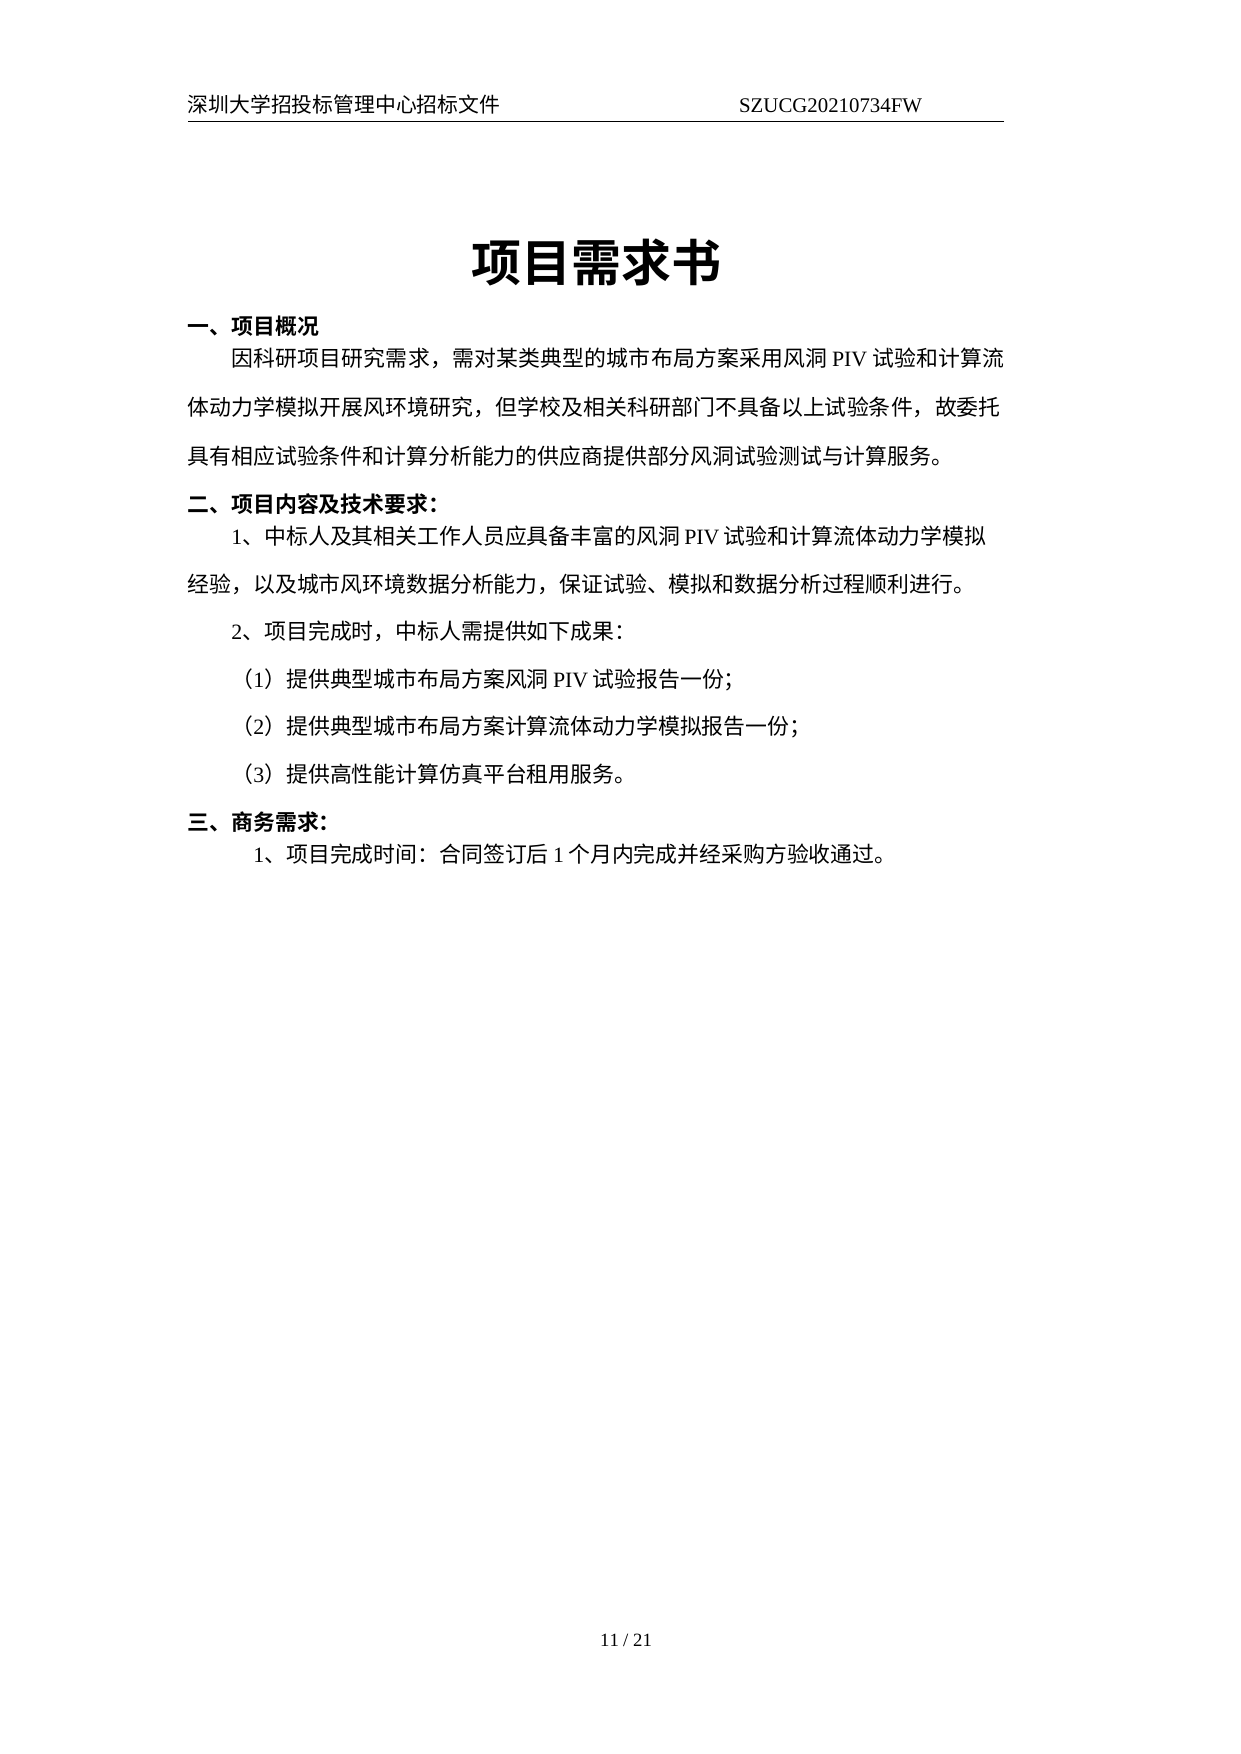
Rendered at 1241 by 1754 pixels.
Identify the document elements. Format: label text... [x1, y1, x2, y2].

text （3）提供高性能计算仿真平台租用服务。 [187, 757, 1004, 788]
text 1、项目完成时间：合同签订后1个月内完成并经采购方验收通过。 [187, 837, 1004, 869]
text 二、项目内容及技术要求： [187, 487, 1004, 519]
text 2、项目完成时，中标人需提供如下成果： [187, 614, 1004, 646]
text 因科研项目研究需求，需对某类典型的城市布局方案采用风洞PIV试验和计算流体动力学模拟开展风环境研究，但学校及相关科研部门不具备以上试验条件，故委托具有相应试验条件和计算分析能力的供应商提供部分风洞试验测试与计算服务。 [187, 341, 1004, 471]
list 商务需求： [187, 804, 1004, 837]
text （1）提供典型城市布局方案风洞PIV试验报告一份； [187, 662, 1004, 693]
text （2）提供典型城市布局方案计算流体动力学模拟报告一份； [187, 709, 1004, 741]
text 1、中标人及其相关工作人员应具备丰富的风洞PIV试验和计算流体动力学模拟经验，以及城市风环境数据分析能力，保证试验、模拟和数据分析过程顺利进行。 [187, 519, 1004, 598]
text 一、项目概况 [187, 308, 1004, 341]
text 项目需求书 [187, 211, 1004, 308]
